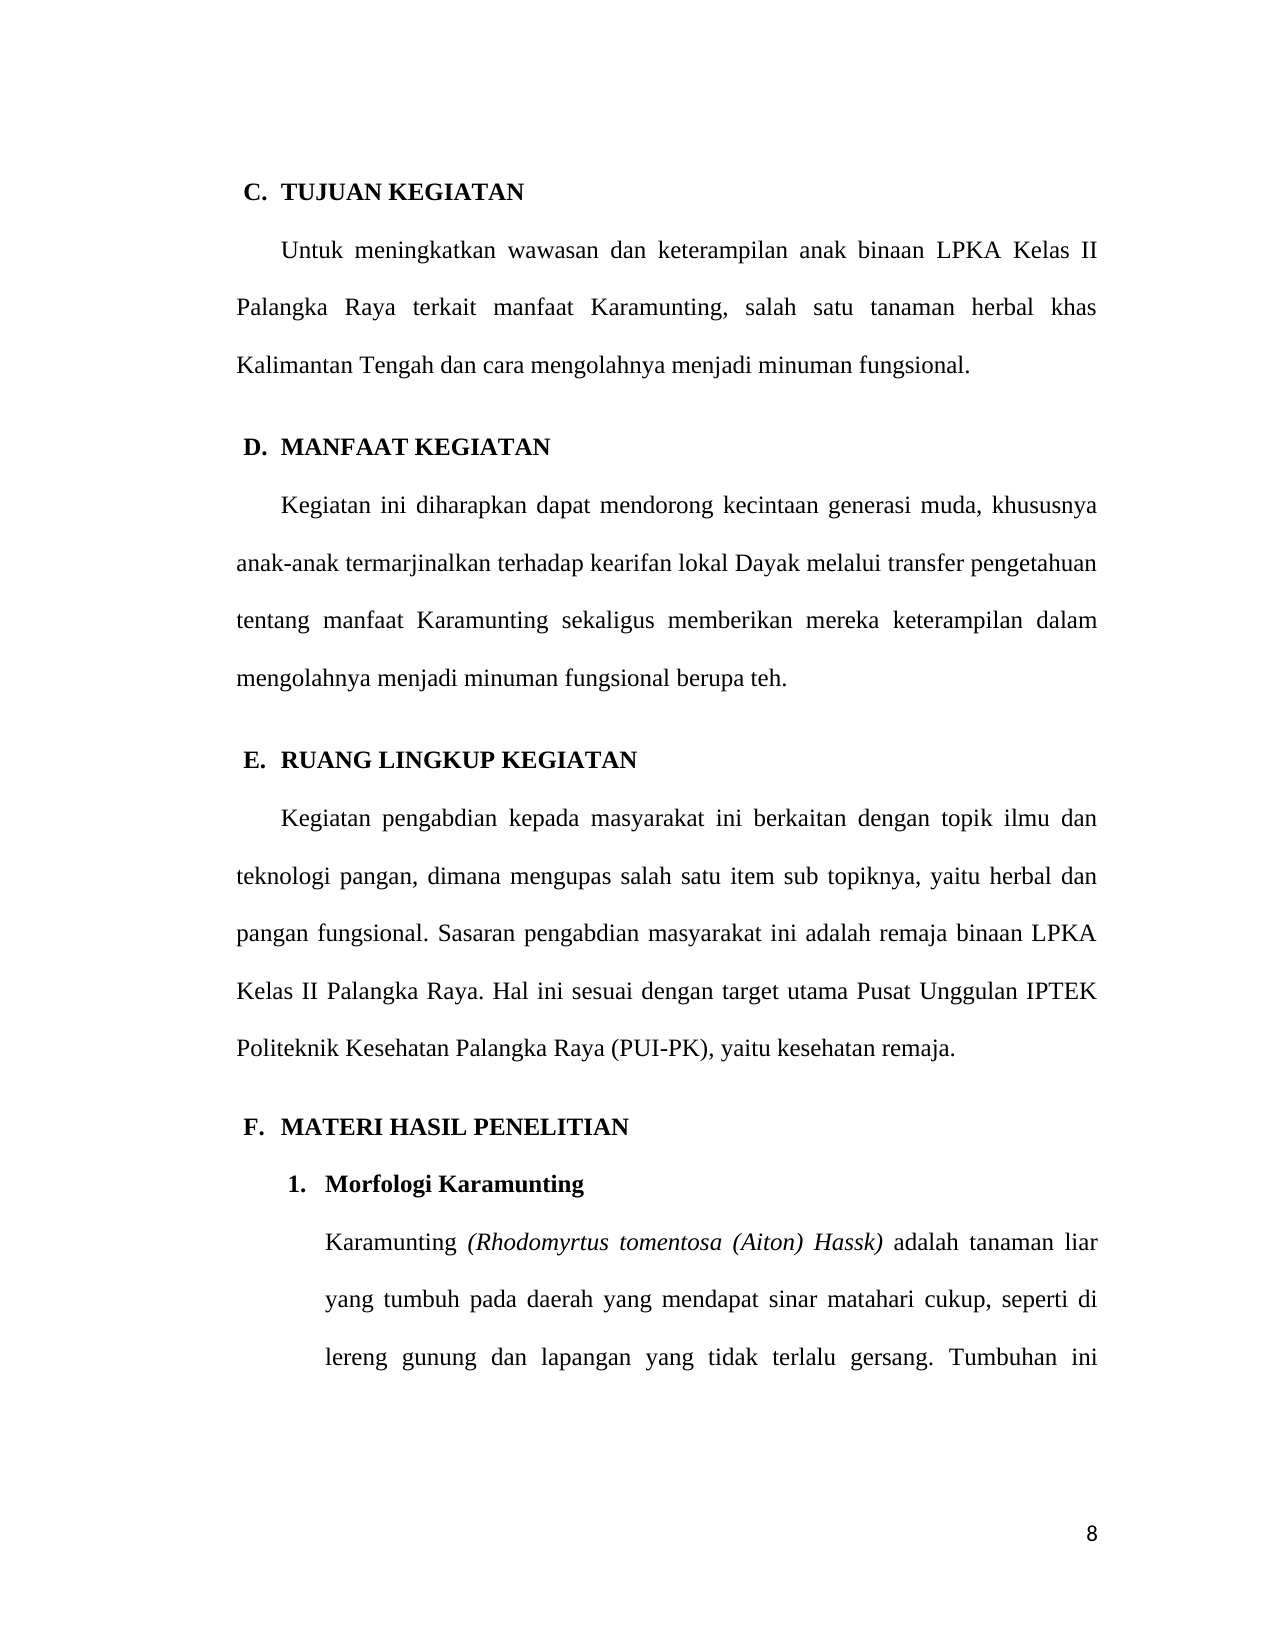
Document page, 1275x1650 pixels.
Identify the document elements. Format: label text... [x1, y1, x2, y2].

subtitle RUANG LINGKUP KEGIATAN [243, 745, 1098, 774]
subtitle MATERI HASIL PENELITIAN [243, 1112, 1098, 1140]
text Untuk meningkatkan wawasan dan keterampilan anak binaan LPKA Kelas II Palangka Raya terkait manfaat Karamunting, salah satu tanaman herbal khas Kalimantan Tengah dan cara mengolahnya menjadi minuman fungsional. [236, 235, 1098, 378]
subtitle TUJUAN KEGIATAN [243, 177, 1098, 206]
list Morfologi Karamunting [287, 1169, 1098, 1198]
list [325, 1227, 1098, 1371]
text Kegiatan ini diharapkan dapat mendorong kecintaan generasi muda, khususnya anak-anak termarjinalkan terhadap kearifan lokal Dayak melalui transfer pengetahuan tentang manfaat Karamunting sekaligus memberikan mereka keterampilan dalam mengolahnya menjadi minuman fungsional berupa teh. [236, 490, 1098, 691]
text Kegiatan pengabdian kepada masyarakat ini berkaitan dengan topik ilmu dan teknologi pangan, dimana mengupas salah satu item sub topiknya, yaitu herbal dan pangan fungsional. Sasaran pengabdian masyarakat ini adalah remaja binaan LPKA Kelas II Palangka Raya. Hal ini sesuai dengan target utama Pusat Unggulan IPTEK Politeknik Kesehatan Palangka Raya (PUI-PK), yaitu kesehatan remaja. [236, 803, 1098, 1062]
subtitle MANFAAT KEGIATAN [243, 432, 1098, 461]
